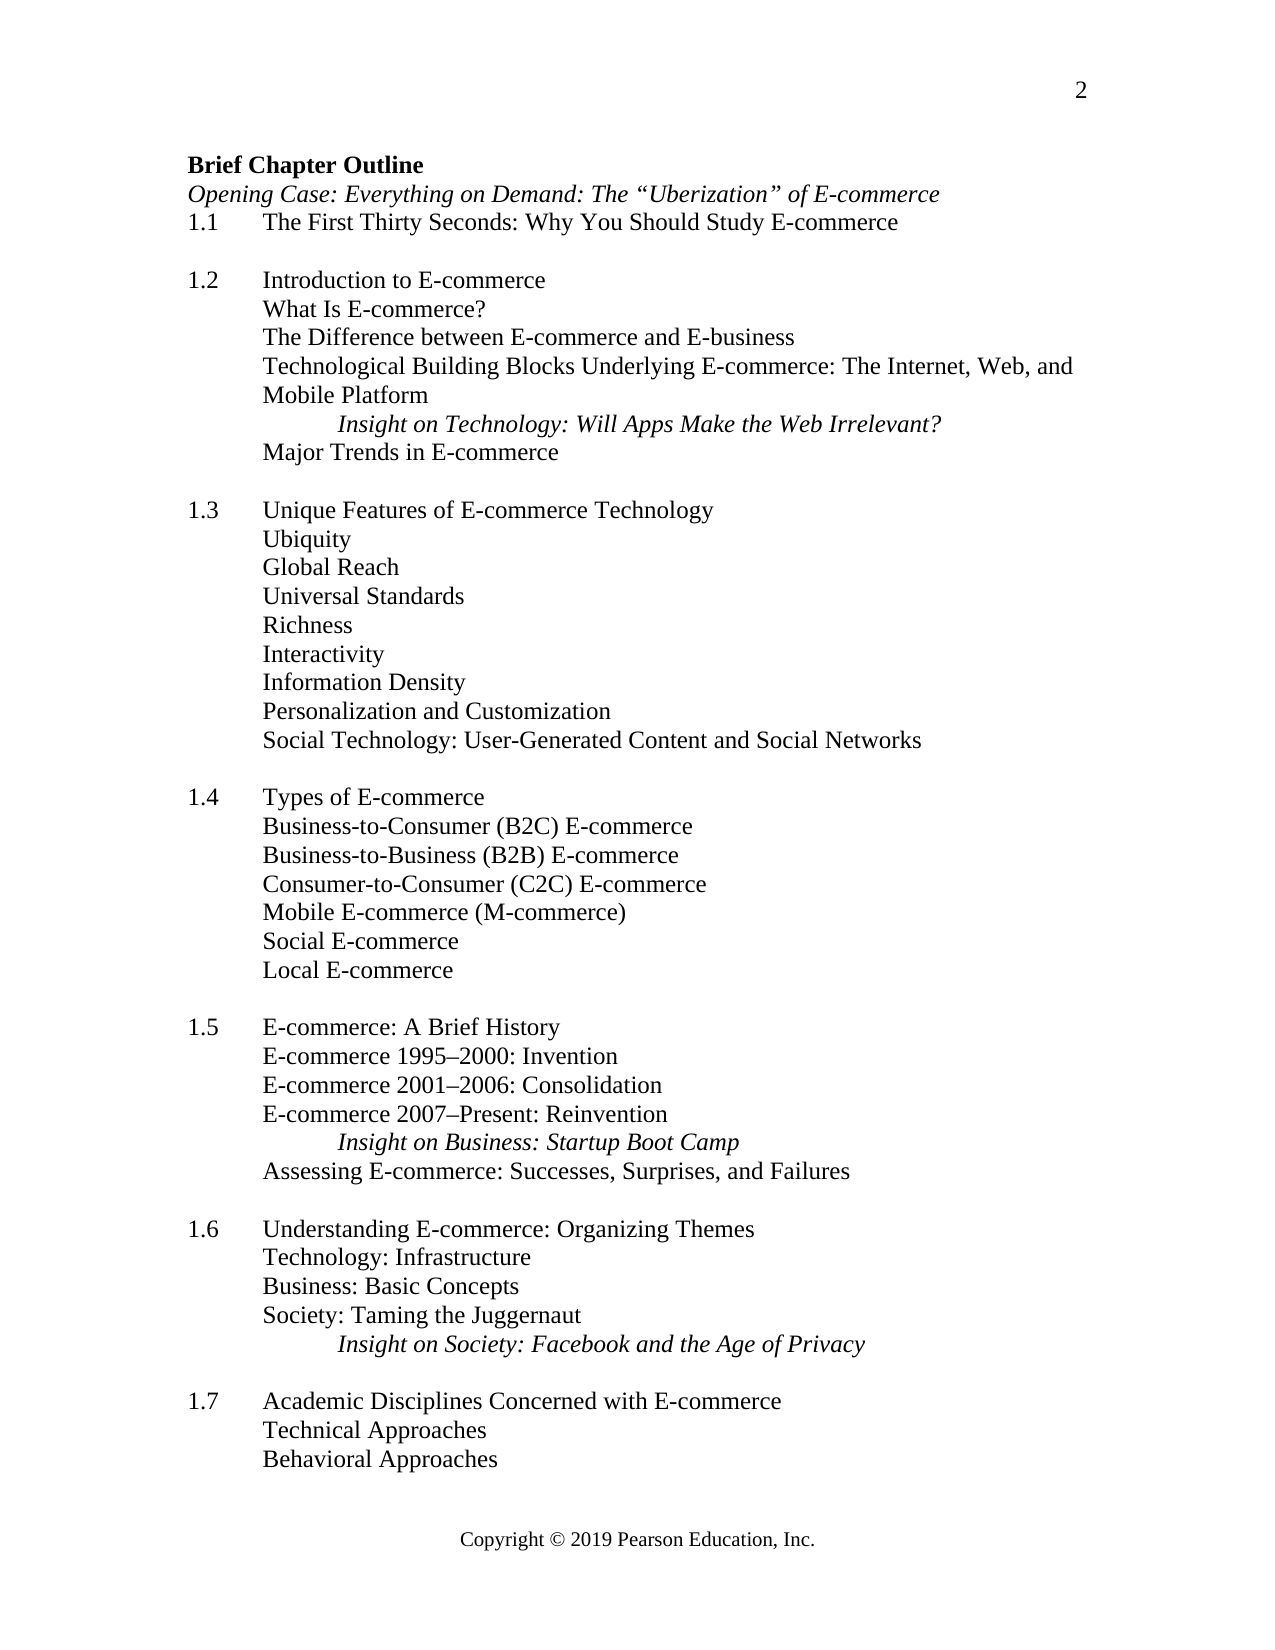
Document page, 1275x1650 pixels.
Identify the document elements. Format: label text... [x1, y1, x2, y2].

text E-commerce 2007–Present: Reinvention [187, 1099, 1087, 1127]
text Technological Building Blocks Underlying E-commerce: The Internet, Web, and Mobile Platform [262, 351, 1087, 409]
list Personalization and Customization [262, 696, 1087, 725]
list Information Density [262, 667, 1087, 696]
list Global Reach [262, 552, 1087, 581]
list Richness [262, 610, 1087, 639]
list Universal Standards [262, 581, 1087, 610]
text Business-to-Business (B2B) E-commerce [187, 840, 1087, 869]
text Business: Basic Concepts [187, 1271, 1087, 1300]
text E-commerce 2001–2006: Consolidation [187, 1070, 1087, 1099]
text Opening Case: Everything on Demand: The “Uberization” of E-commerce [187, 179, 1087, 207]
text 1.4 Types of E-commerce [187, 782, 1087, 811]
text Technical Approaches [187, 1415, 1087, 1444]
list Ubiquity [262, 524, 1087, 552]
text What Is E-commerce? [187, 294, 1087, 322]
list Introduction to E-commerce [187, 265, 1087, 294]
list The First Thirty Seconds: Why You Should Study E-commerce [187, 207, 1087, 236]
text Consumer-to-Consumer (C2C) E-commerce [187, 869, 1087, 897]
text Behavioral Approaches [187, 1444, 1087, 1472]
text 1.5 E-commerce: A Brief History [187, 1012, 1087, 1041]
text Business-to-Consumer (B2C) E-commerce [187, 811, 1087, 840]
text E-commerce 1995–2000: Invention [187, 1041, 1087, 1070]
text Insight on Business: Startup Boot Camp [187, 1127, 1087, 1156]
text 1.6 Understanding E-commerce: Organizing Themes [187, 1214, 1087, 1242]
text Mobile E-commerce (M-commerce) [187, 897, 1087, 926]
text 1.7 Academic Disciplines Concerned with E-commerce [187, 1386, 1087, 1415]
text The Difference between E-commerce and E-business [187, 322, 1087, 351]
text Insight on Society: Facebook and the Age of Privacy [187, 1329, 1087, 1357]
text Major Trends in E-commerce [187, 437, 1087, 466]
text Insight on Technology: Will Apps Make the Web Irrelevant? [262, 409, 1087, 437]
list Unique Features of E-commerce Technology [187, 495, 1087, 524]
text Local E-commerce [187, 955, 1087, 984]
text Technology: Infrastructure [187, 1242, 1087, 1271]
list Interactivity [262, 639, 1087, 667]
subtitle Brief Chapter Outline [187, 150, 1087, 179]
text Society: Taming the Juggernaut [187, 1300, 1087, 1329]
text Assessing E-commerce: Successes, Surprises, and Failures [187, 1156, 1087, 1185]
list Social Technology: User-Generated Content and Social Networks [262, 725, 1087, 754]
text Social E-commerce [187, 926, 1087, 955]
